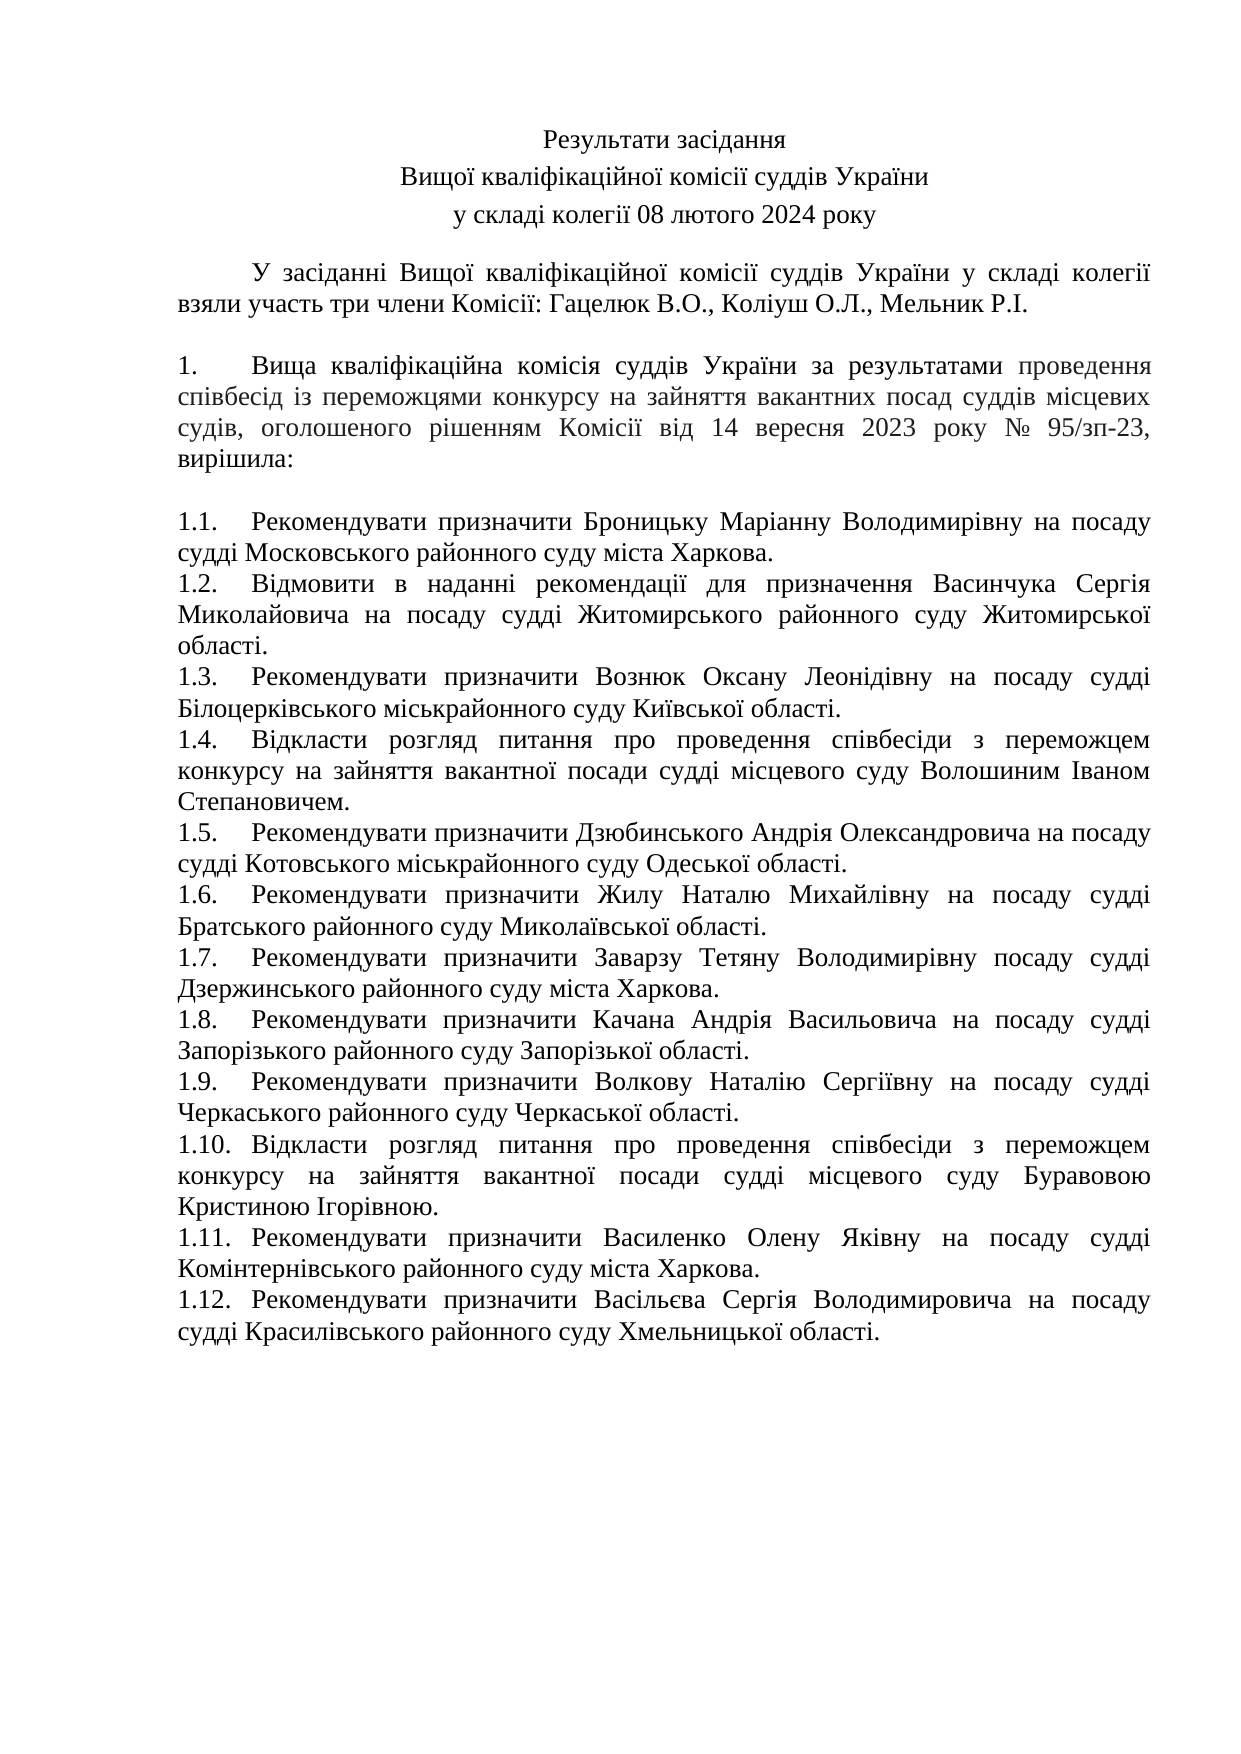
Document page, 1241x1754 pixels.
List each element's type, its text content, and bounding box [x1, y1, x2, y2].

text Вищої кваліфікаційної комісії суддів України [177, 156, 1152, 193]
list Рекомендувати призначити Жилу Наталю Михайлівну на посаду судді Братського районного суду Миколаївської області. [177, 878, 1152, 941]
text Результати засідання [177, 118, 1152, 156]
list Рекомендувати призначити Вознюк Оксану Леонідівну на посаду судді Білоцерківського міськрайонного суду Київської області. [177, 661, 1152, 723]
list Відмовити в наданні рекомендації для призначення Васинчука Сергія Миколайовича на посаду судді Житомирського районного суду Житомирської області. [177, 567, 1152, 661]
list Рекомендувати призначити Заварзу Тетяну Володимирівну посаду судді Дзержинського районного суду міста Харкова. [177, 941, 1152, 1003]
list Рекомендувати призначити Василенко Олену Яківну на посаду судді Комінтернівського районного суду міста Харкова. [177, 1221, 1152, 1283]
list Рекомендувати призначити Качана Андрія Васильовича на посаду судді Запорізького районного суду Запорізької області. [177, 1003, 1152, 1065]
list Рекомендувати призначити Васільєва Сергія Володимировича на посаду судді Красилівського районного суду Хмельницької області. [177, 1283, 1152, 1346]
list У засіданні Вищої кваліфікаційної комісії суддів України у складі колегії взяли участь три члени Комісії: Гацелюк В.О., Коліуш О.Л., Мельник Р.І. [177, 256, 1152, 318]
list Відкласти розгляд питання про проведення співбесіди з переможцем конкурсу на зайняття вакантної посади судді місцевого суду Волошиним Іваном Степановичем. [177, 723, 1152, 816]
list Вища кваліфікаційна комісія суддів України за результатами проведення співбесід із переможцями конкурсу на зайняття вакантних посад суддів місцевих судів, оголошеного рішенням Комісії від 14 вересня 2023 року № 95/зп-23, вирішила: [177, 349, 1018, 380]
list Вища кваліфікаційна комісія суддів України за результатами проведення співбесід із переможцями конкурсу на зайняття вакантних посад суддів місцевих судів, оголошеного рішенням Комісії від 14 вересня 2023 року № 95/зп-23, вирішила: [177, 442, 1152, 474]
list Відкласти розгляд питання про проведення співбесіди з переможцем конкурсу на зайняття вакантної посади судді місцевого суду Буравовою Кристиною Ігорівною. [177, 1128, 1152, 1221]
text у складі колегії 08 лютого 2024 року [177, 193, 1152, 231]
list Рекомендувати призначити Броницьку Маріанну Володимирівну на посаду судді Московського районного суду міста Харкова. [177, 505, 1152, 567]
list Рекомендувати призначити Волкову Наталію Сергіївну на посаду судді Черкаського районного суду Черкаської області. [177, 1065, 1152, 1128]
list Рекомендувати призначити Дзюбинського Андрія Олександровича на посаду судді Котовського міськрайонного суду Одеської області. [177, 816, 1152, 878]
